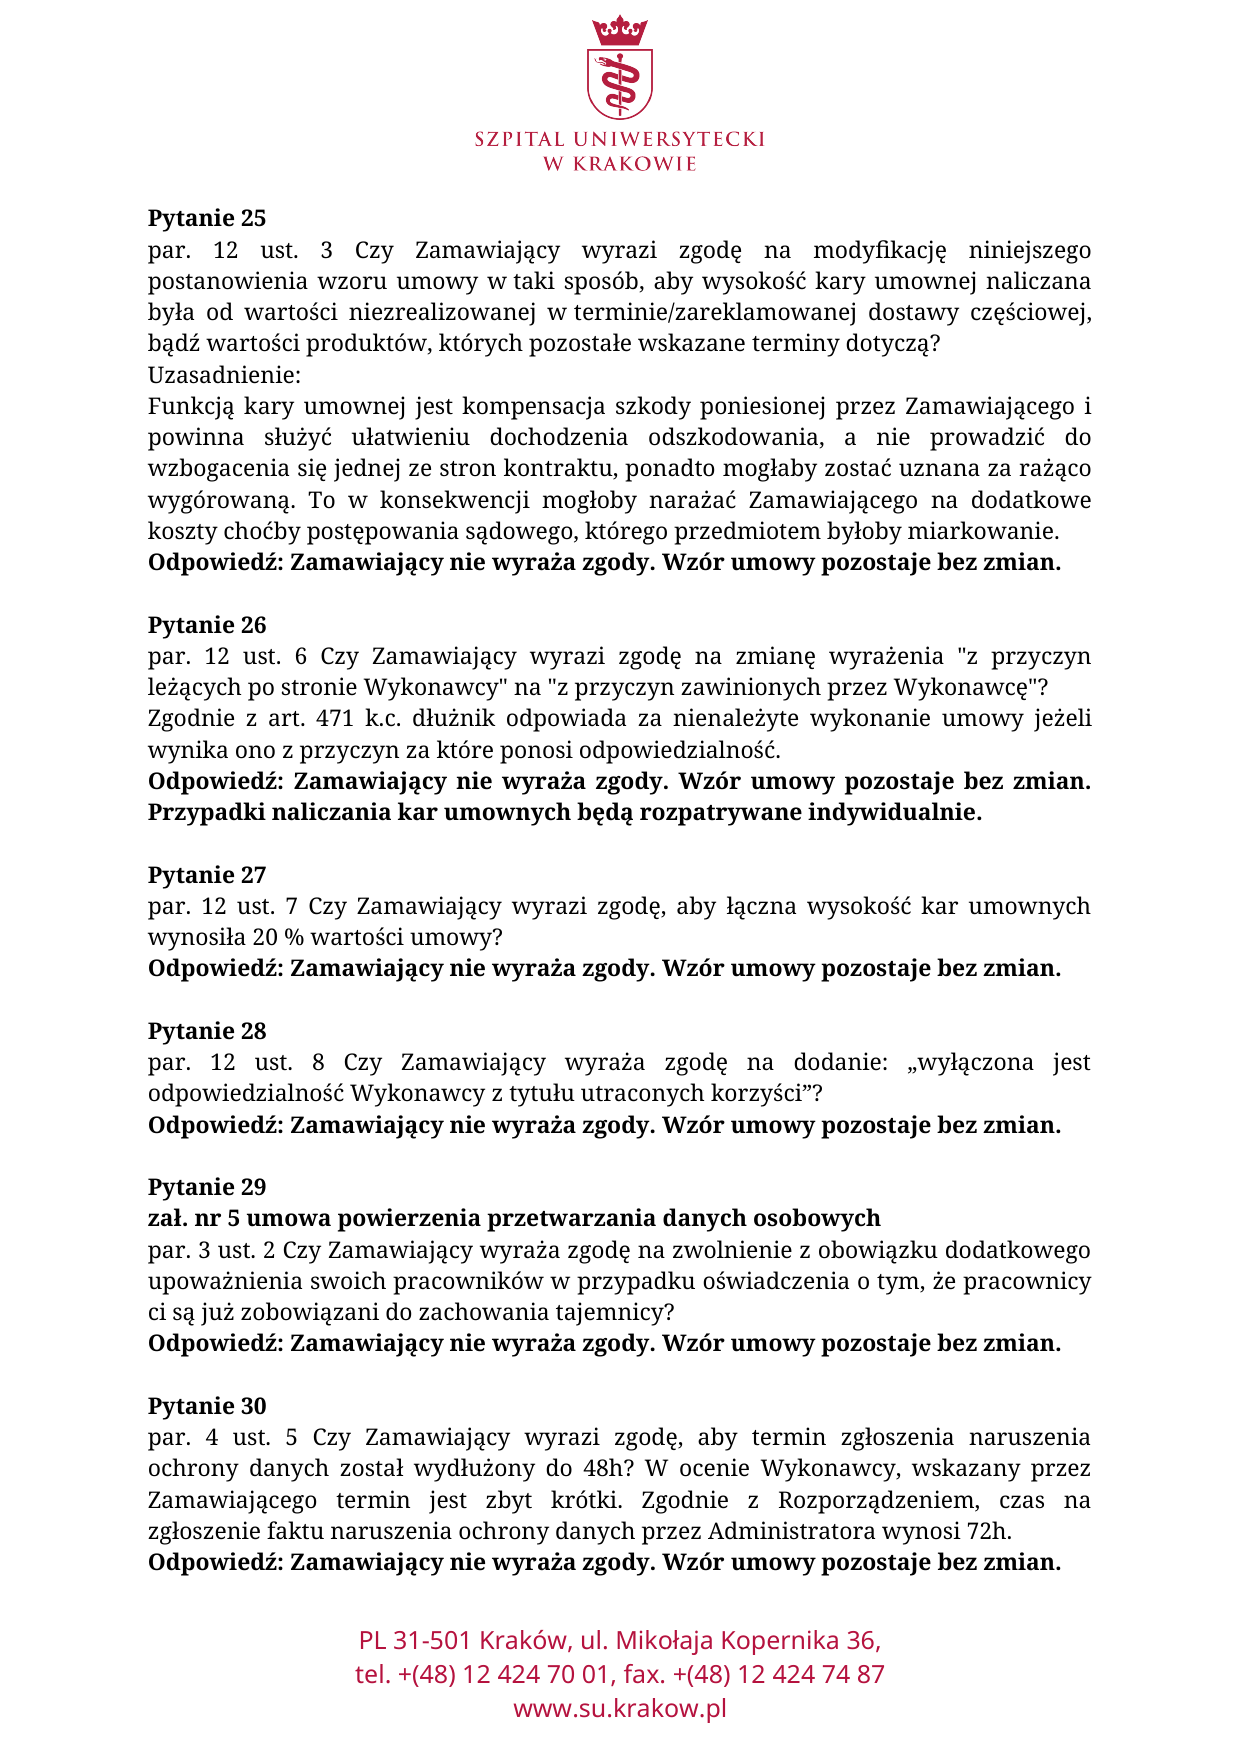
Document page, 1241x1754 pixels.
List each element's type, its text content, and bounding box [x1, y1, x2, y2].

text Uzasadnienie: [148, 358, 1093, 390]
text Odpowiedź: Zamawiający nie wyraża zgody. Wzór umowy pozostaje bez zmian. Przypadki naliczania kar umownych będą rozpatrywane indywidualnie. [148, 765, 1093, 827]
text par. 12 ust. 7 Czy Zamawiający wyrazi zgodę, aby łączna wysokość kar umownych wynosiła 20 % wartości umowy? [148, 890, 1093, 952]
text par. 4 ust. 5 Czy Zamawiający wyrazi zgodę, aby termin zgłoszenia naruszenia ochrony danych został wydłużony do 48h? W ocenie Wykonawcy, wskazany przez Zamawiającego termin jest zbyt krótki. Zgodnie z Rozporządzeniem, czas na zgłoszenie faktu naruszenia ochrony danych przez Administratora wynosi 72h. [148, 1421, 1093, 1546]
text par. 12 ust. 6 Czy Zamawiający wyrazi zgodę na zmianę wyrażenia "z przyczyn leżących po stronie Wykonawcy" na "z przyczyn zawinionych przez Wykonawcę"? [148, 640, 1093, 702]
text Pytanie 25 [148, 202, 1093, 233]
text Funkcją kary umownej jest kompensacja szkody poniesionej przez Zamawiającego i powinna służyć ułatwieniu dochodzenia odszkodowania, a nie prowadzić do wzbogacenia się jednej ze stron kontraktu, ponadto mogłaby zostać uznana za rażąco wygórowaną. To w konsekwencji mogłoby narażać Zamawiającego na dodatkowe koszty choćby postępowania sądowego, którego przedmiotem byłoby miarkowanie. [148, 390, 1093, 546]
text Pytanie 30 [148, 1390, 1093, 1421]
text Odpowiedź: Zamawiający nie wyraża zgody. Wzór umowy pozostaje bez zmian. [148, 952, 1093, 983]
text par. 12 ust. 3 Czy Zamawiający wyrazi zgodę na modyfikację niniejszego postanowienia wzoru umowy w taki sposób, aby wysokość kary umownej naliczana była od wartości niezrealizowanej w terminie/zareklamowanej dostawy częściowej, bądź wartości produktów, których pozostałe wskazane terminy dotyczą? [148, 233, 1093, 358]
text Odpowiedź: Zamawiający nie wyraża zgody. Wzór umowy pozostaje bez zmian. [148, 1108, 1093, 1140]
text Pytanie 26 [148, 608, 1093, 640]
text zał. nr 5 umowa powierzenia przetwarzania danych osobowych [148, 1202, 1093, 1233]
picture [475, 14, 765, 171]
text Pytanie 28 [148, 1015, 1093, 1046]
text Odpowiedź: Zamawiający nie wyraża zgody. Wzór umowy pozostaje bez zmian. [148, 546, 1093, 577]
text Odpowiedź: Zamawiający nie wyraża zgody. Wzór umowy pozostaje bez zmian. [148, 1546, 1093, 1577]
text Pytanie 29 [148, 1171, 1093, 1202]
text Odpowiedź: Zamawiający nie wyraża zgody. Wzór umowy pozostaje bez zmian. [148, 1327, 1093, 1358]
text Zgodnie z art. 471 k.c. dłużnik odpowiada za nienależyte wykonanie umowy jeżeli wynika ono z przyczyn za które ponosi odpowiedzialność. [148, 702, 1093, 765]
text Pytanie 27 [148, 858, 1093, 890]
text par. 12 ust. 8 Czy Zamawiający wyraża zgodę na dodanie: „wyłączona jest odpowiedzialność Wykonawcy z tytułu utraconych korzyści”? [148, 1046, 1093, 1108]
text par. 3 ust. 2 Czy Zamawiający wyraża zgodę na zwolnienie z obowiązku dodatkowego upoważnienia swoich pracowników w przypadku oświadczenia o tym, że pracownicy ci są już zobowiązani do zachowania tajemnicy? [148, 1233, 1093, 1327]
